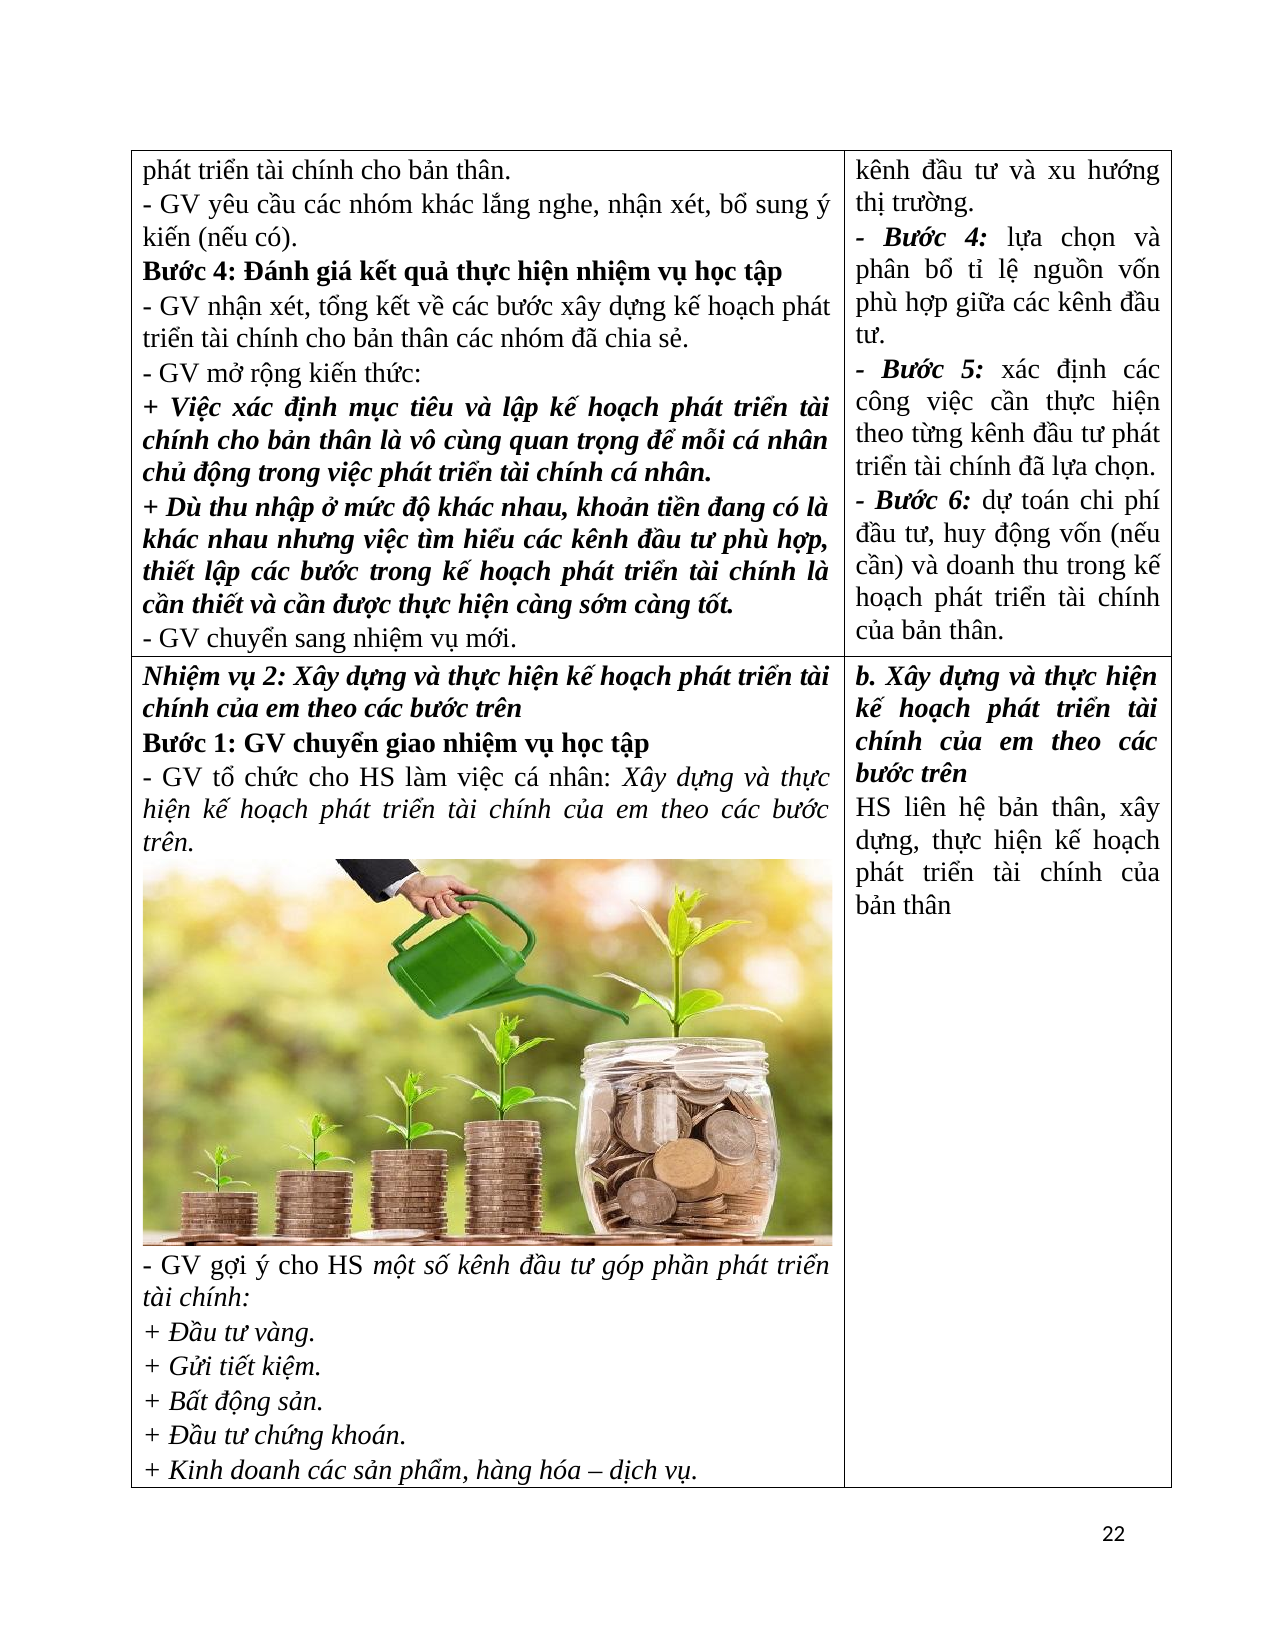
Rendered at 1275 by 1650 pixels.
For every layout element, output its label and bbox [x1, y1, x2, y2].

table_cell [845, 657, 1171, 1487]
table_cell [132, 657, 844, 1487]
table_cell [132, 151, 844, 656]
picture [142, 859, 833, 1246]
table_cell [845, 151, 1171, 656]
